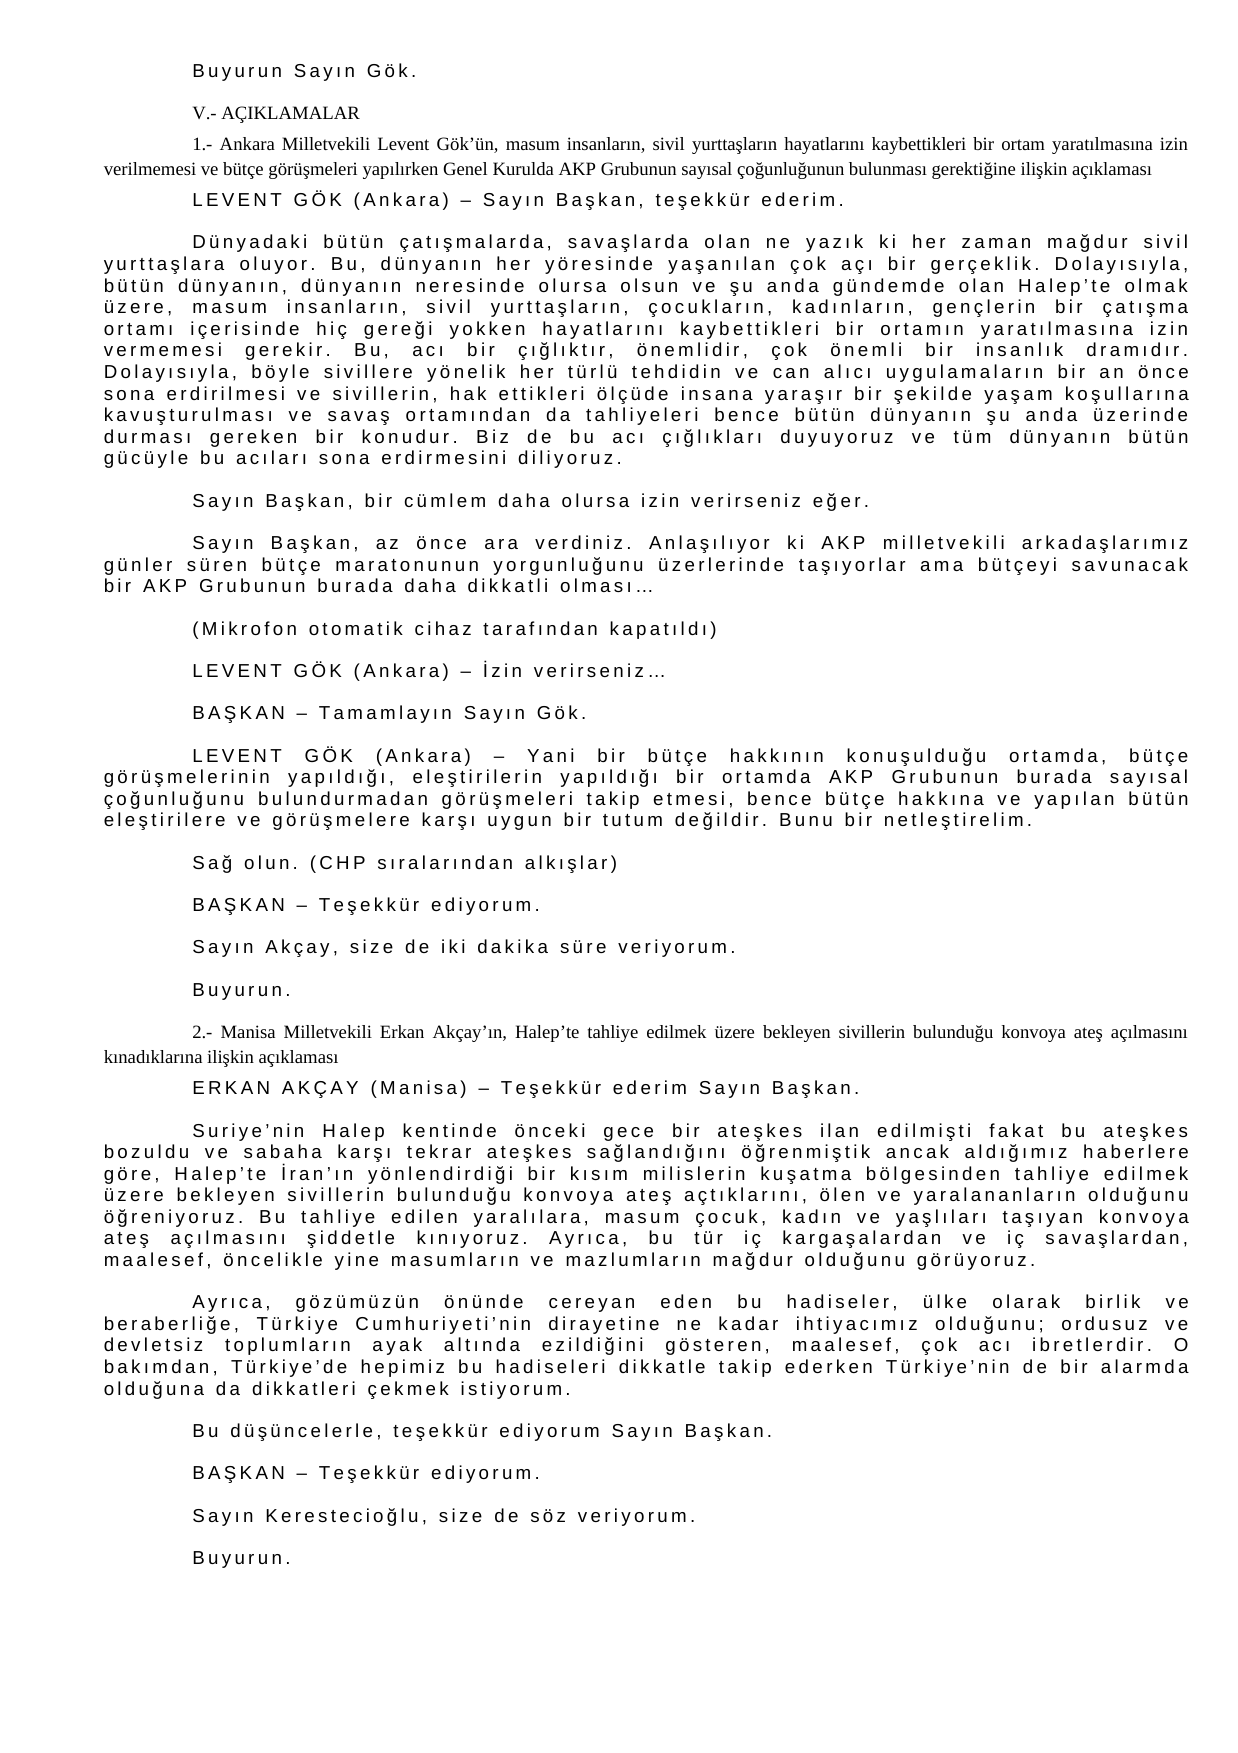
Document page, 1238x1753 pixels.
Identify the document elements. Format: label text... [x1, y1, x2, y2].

text 1.- Ankara Milletvekili Levent Gök’ün, masum insanların, sivil yurttaşların hayatlarını kaybettikleri bir ortam yaratılmasına izin verilmemesi ve bütçe görüşmeleri yapılırken Genel Kurulda AKP Grubunun sayısal çoğunluğunun bulunması gerektiğine ilişkin açıklaması [103, 133, 1190, 179]
text Buyurun. [103, 1547, 1190, 1568]
text ERKAN AKÇAY (Manisa) – Teşekkür ederim Sayın Başkan. [103, 1077, 1190, 1098]
text Sayın Akçay, size de iki dakika süre veriyorum. [103, 936, 1190, 958]
text LEVENT GÖK (Ankara) – Sayın Başkan, teşekkür ederim. [103, 189, 1190, 211]
text Sayın Başkan, az önce ara verdiniz. Anlaşılıyor ki AKP milletvekili arkadaşlarımız günler süren bütçe maratonunun yorgunluğunu üzerlerinde taşıyorlar ama bütçeyi savunacak bir AKP Grubunun burada daha dikkatli olması… [103, 532, 1190, 596]
text Dünyadaki bütün çatışmalarda, savaşlarda olan ne yazık ki her zaman mağdur sivil yurttaşlara oluyor. Bu, dünyanın her yöresinde yaşanılan çok açı bir gerçeklik. Dolayısıyla, bütün dünyanın, dünyanın neresinde olursa olsun ve şu anda gündemde olan Halep’te olmak üzere, masum insanların, sivil yurttaşların, çocukların, kadınların, gençlerin bir çatışma ortamı içerisinde hiç gereği yokken hayatlarını kaybettikleri bir ortamın yaratılmasına izin vermemesi gerekir. Bu, acı bir çığlıktır, önemlidir, çok önemli bir insanlık dramıdır. Dolayısıyla, böyle sivillere yönelik her türlü tehdidin ve can alıcı uygulamaların bir an önce sona erdirilmesi ve sivillerin, hak ettikleri ölçüde insana yaraşır bir şekilde yaşam koşullarına kavuşturulması ve savaş ortamından da tahliyeleri bence bütün dünyanın şu anda üzerinde durması gereken bir konudur. Biz de bu acı çığlıkları duyuyoruz ve tüm dünyanın bütün gücüyle bu acıları sona erdirmesini diliyoruz. [103, 231, 1190, 468]
text (Mikrofon otomatik cihaz tarafından kapatıldı) [103, 617, 1190, 639]
text BAŞKAN – Tamamlayın Sayın Gök. [103, 702, 1190, 724]
text Ayrıca, gözümüzün önünde cereyan eden bu hadiseler, ülke olarak birlik ve beraberliğe, Türkiye Cumhuriyeti’nin dirayetine ne kadar ihtiyacımız olduğunu; ordusuz ve devletsiz toplumların ayak altında ezildiğini gösteren, maalesef, çok acı ibretlerdir. O bakımdan, Türkiye’de hepimiz bu hadiseleri dikkatle takip ederken Türkiye’nin de bir alarmda olduğuna da dikkatleri çekmek istiyorum. [103, 1291, 1190, 1399]
text V.- AÇIKLAMALAR [103, 102, 1190, 124]
text LEVENT GÖK (Ankara) – Yani bir bütçe hakkının konuşulduğu ortamda, bütçe görüşmelerinin yapıldığı, eleştirilerin yapıldığı bir ortamda AKP Grubunun burada sayısal çoğunluğunu bulundurmadan görüşmeleri takip etmesi, bence bütçe hakkına ve yapılan bütün eleştirilere ve görüşmelere karşı uygun bir tutum değildir. Bunu bir netleştirelim. [103, 744, 1190, 831]
text Bu düşüncelerle, teşekkür ediyorum Sayın Başkan. [103, 1420, 1190, 1441]
text 2.- Manisa Milletvekili Erkan Akçay’ın, Halep’te tahliye edilmek üzere bekleyen sivillerin bulunduğu konvoya ateş açılmasını kınadıklarına ilişkin açıklaması [103, 1021, 1190, 1067]
text Sayın Başkan, bir cümlem daha olursa izin verirseniz eğer. [103, 489, 1190, 511]
text Buyurun Sayın Gök. [103, 60, 1190, 81]
text Suriye’nin Halep kentinde önceki gece bir ateşkes ilan edilmişti fakat bu ateşkes bozuldu ve sabaha karşı tekrar ateşkes sağlandığını öğrenmiştik ancak aldığımız haberlere göre, Halep’te İran’ın yönlendirdiği bir kısım milislerin kuşatma bölgesinden tahliye edilmek üzere bekleyen sivillerin bulunduğu konvoya ateş açtıklarını, ölen ve yaralananların olduğunu öğreniyoruz. Bu tahliye edilen yaralılara, masum çocuk, kadın ve yaşlıları taşıyan konvoya ateş açılmasını şiddetle kınıyoruz. Ayrıca, bu tür iç kargaşalardan ve iç savaşlardan, maalesef, öncelikle yine masumların ve mazlumların mağdur olduğunu görüyoruz. [103, 1119, 1190, 1270]
text BAŞKAN – Teşekkür ediyorum. [103, 894, 1190, 916]
text Sayın Kerestecioğlu, size de söz veriyorum. [103, 1504, 1190, 1526]
text BAŞKAN – Teşekkür ediyorum. [103, 1462, 1190, 1484]
text Buyurun. [103, 979, 1190, 1000]
text Sağ olun. (CHP sıralarından alkışlar) [103, 852, 1190, 873]
text LEVENT GÖK (Ankara) – İzin verirseniz… [103, 660, 1190, 681]
